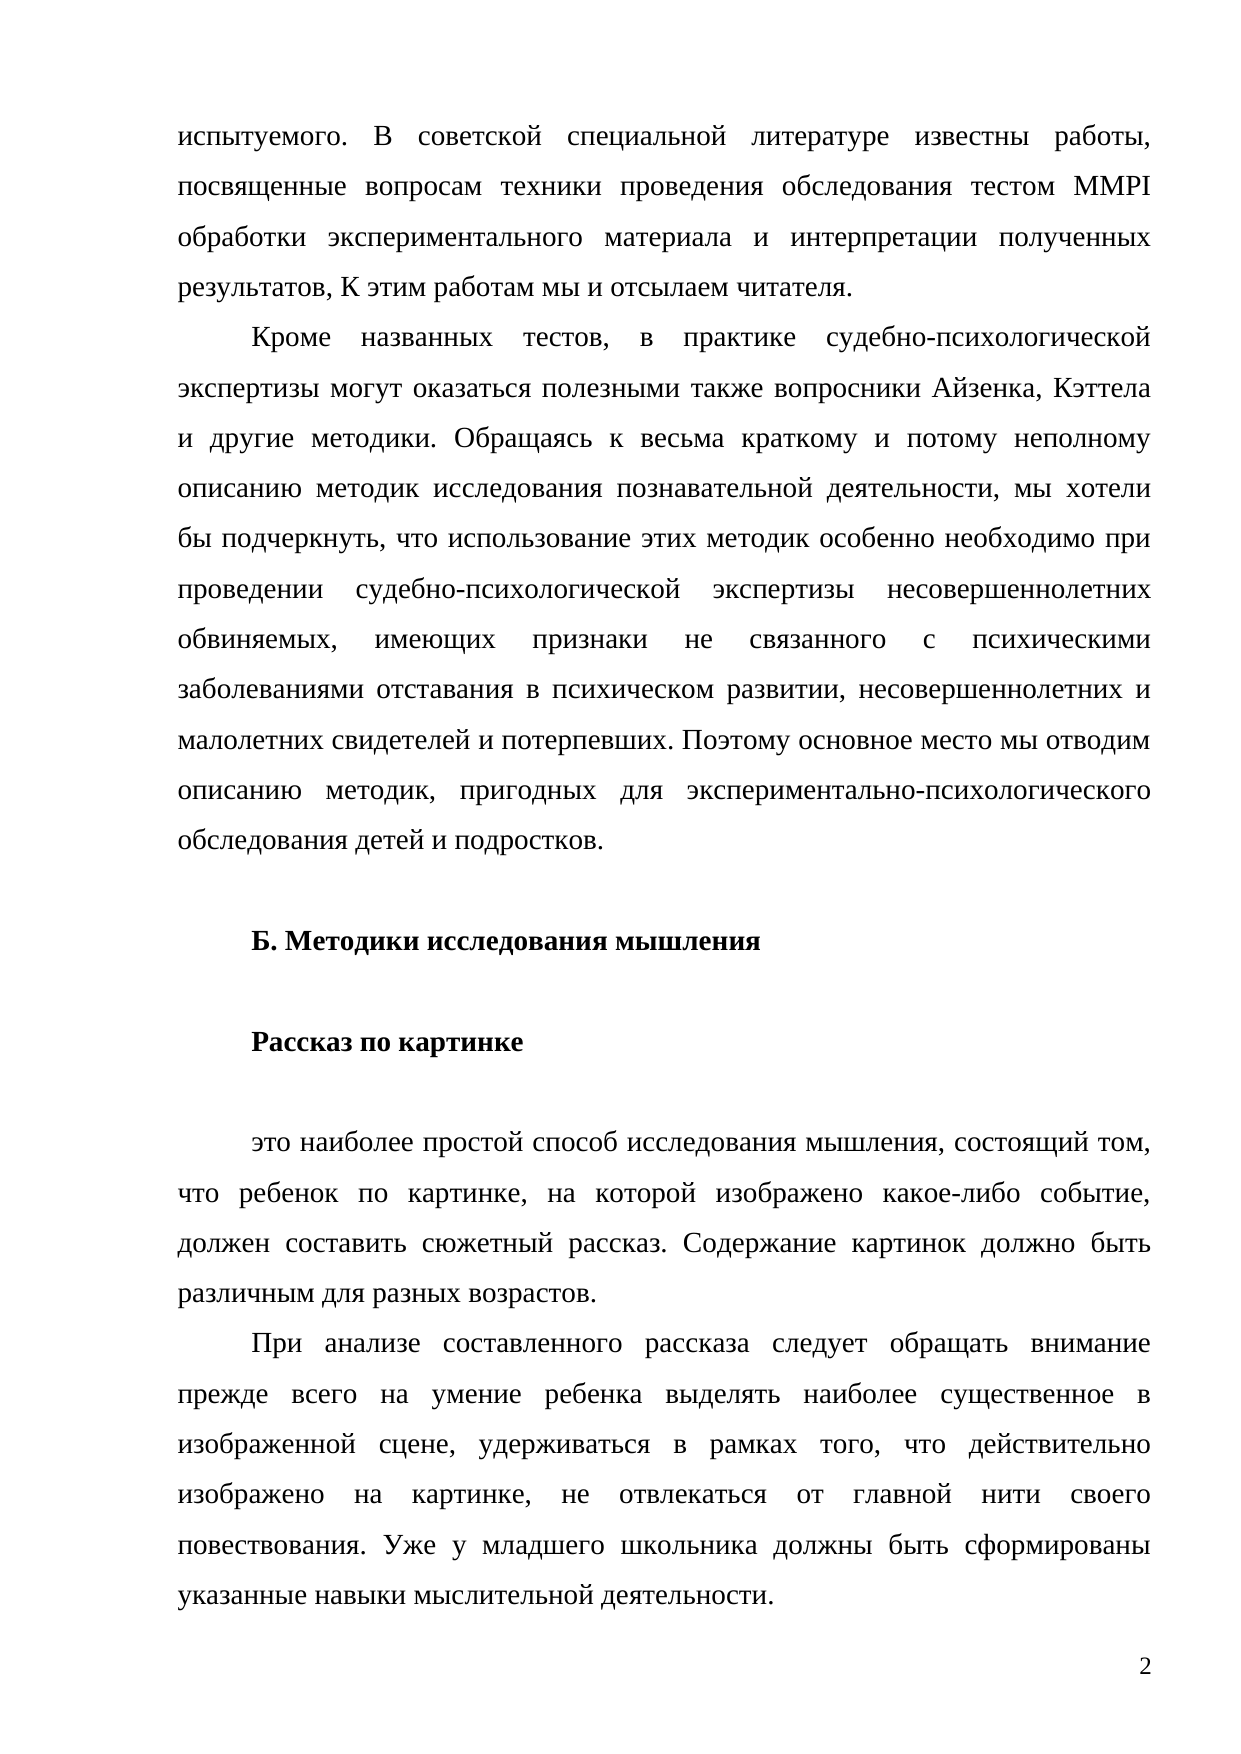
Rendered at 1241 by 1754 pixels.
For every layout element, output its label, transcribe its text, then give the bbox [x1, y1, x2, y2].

text Б. Методики исследования мышления [177, 923, 1152, 957]
text При анализе составленного рассказа следует обращать внимание прежде всего на умение ребенка выделять наиболее существенное в изображенной сцене, удерживаться в рамках того, что действительно изображено на картинке, не отвлекаться от главной нити своего повествования. Уже у младшего школьника должны быть сформированы указанные навыки мыслительной деятельности. [177, 1326, 1152, 1611]
text Кроме названных тестов, в практике судебно-психологической экспертизы могут оказаться полезными также вопросники Айзенка, Кэттела и другие методики. Обращаясь к весьма краткому и потому неполному описанию методик исследования познавательной деятельности, мы хотели бы подчеркнуть, что использование этих методик особенно необходимо при проведении судебно-психологической экспертизы несовершеннолетних обвиняемых, имеющих признаки не связанного с психическими заболеваниями отставания в психическом развитии, несовершеннолетних и малолетних свидетелей и потерпевших. Поэтому основное место мы отводим описанию методик, пригодных для экспериментально-психологического обследования детей и подростков. [177, 319, 1152, 856]
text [177, 118, 1152, 303]
text это наиболее простой способ исследования мышления, состоящий том, что ребенок по картинке, на которой изображено какое-либо событие, должен составить сюжетный рассказ. Содержание картинок должно быть различным для разных возрастов. [177, 1124, 1152, 1309]
text Рассказ по картинке [177, 1024, 1152, 1057]
